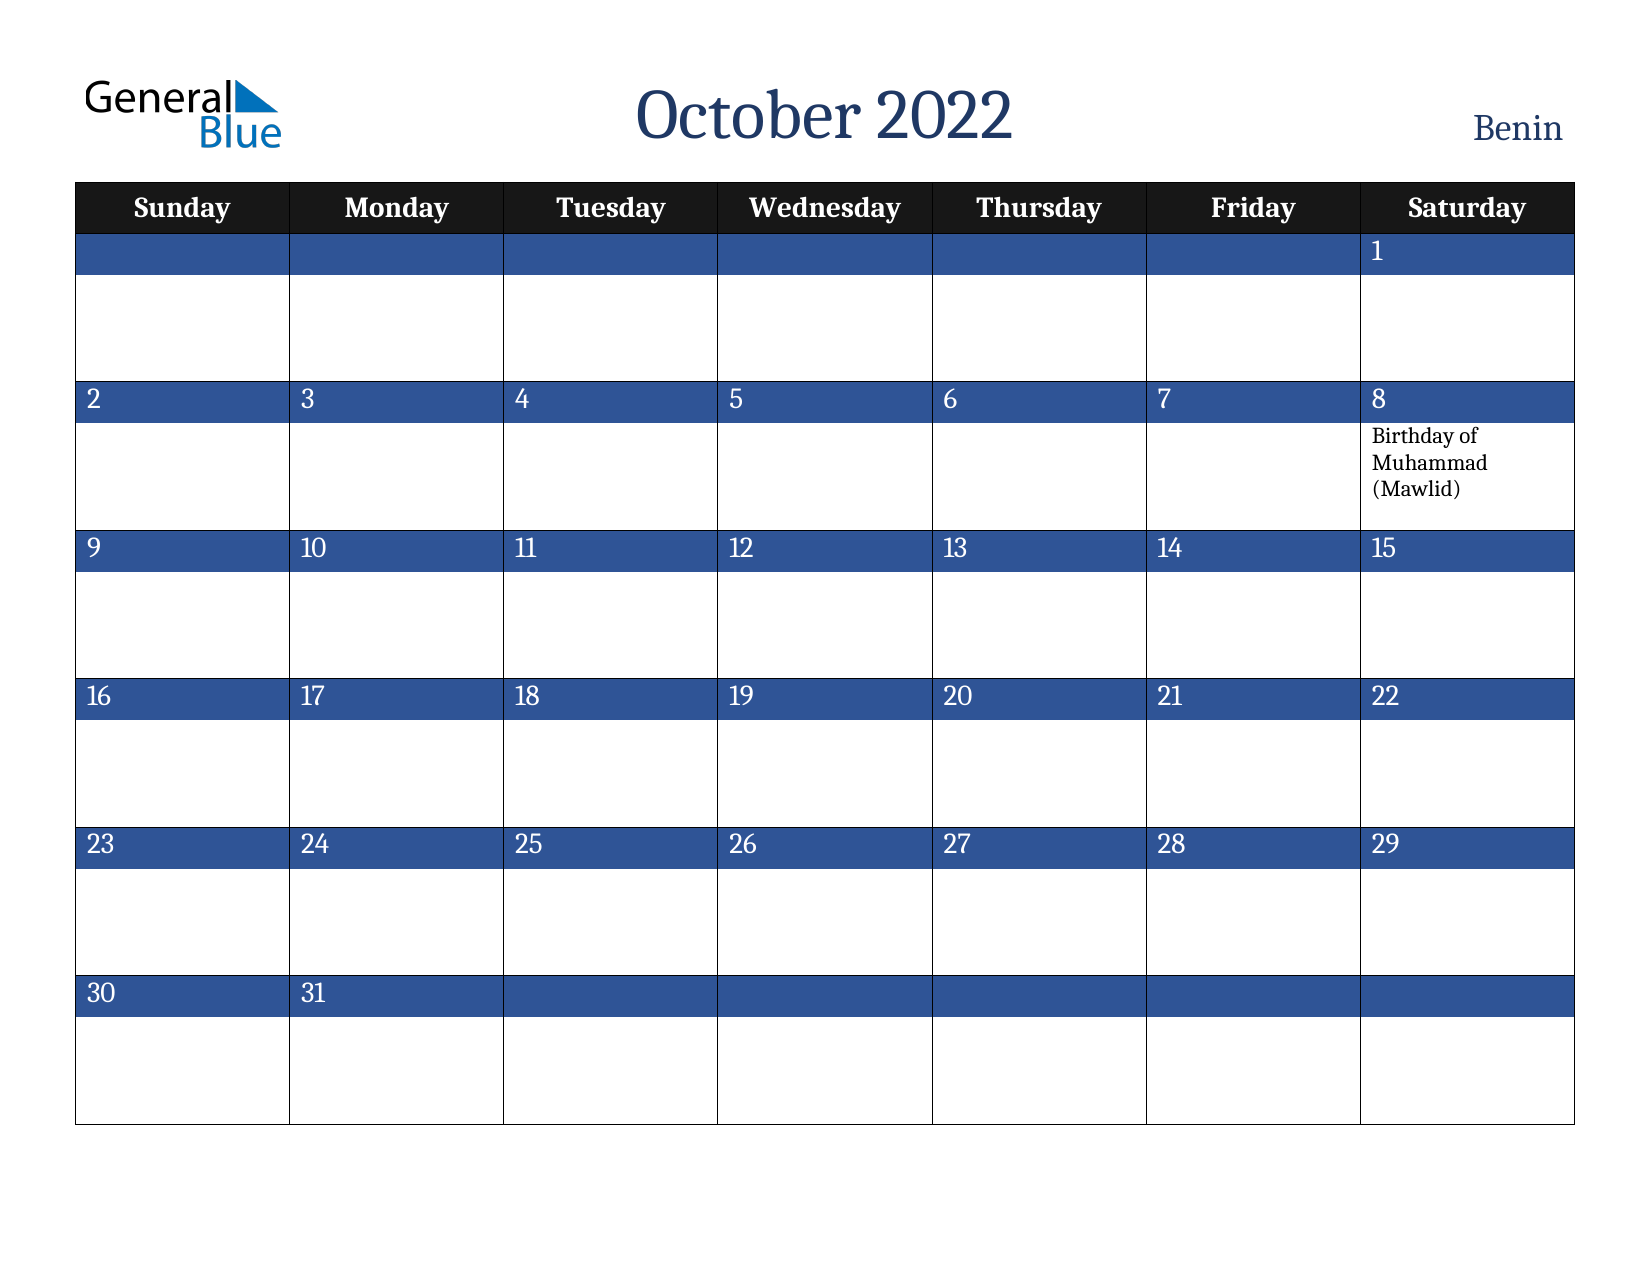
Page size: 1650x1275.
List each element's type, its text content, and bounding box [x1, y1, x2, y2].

table_cell 5 [718, 382, 932, 423]
table_cell [76, 720, 289, 827]
table_cell 16 [76, 679, 289, 720]
table_cell [1361, 869, 1574, 975]
table_cell [504, 869, 717, 975]
table_cell [933, 234, 1146, 275]
table_cell Wednesday [718, 183, 932, 233]
table_cell [1147, 234, 1360, 275]
picture [86, 80, 281, 148]
table_cell 27 [933, 828, 1146, 869]
table_cell Friday [1147, 183, 1360, 233]
table_cell 13 [933, 531, 1146, 572]
table_cell [718, 275, 932, 381]
table_cell 20 [933, 679, 1146, 720]
table_cell [718, 720, 932, 827]
table_cell 10 [290, 531, 503, 572]
table_cell Birthday of Muhammad (Mawlid) [1361, 423, 1574, 530]
table_cell 2 [76, 382, 289, 423]
table_cell [933, 976, 1146, 1017]
table_cell Sunday [76, 183, 289, 233]
table_cell [504, 275, 717, 381]
table_cell 11 [504, 531, 717, 572]
table_cell 9 [76, 531, 289, 572]
table_cell [718, 976, 932, 1017]
table_cell [76, 572, 289, 678]
table_cell [1147, 275, 1360, 381]
table_cell 14 [1147, 531, 1360, 572]
table_cell [718, 572, 932, 678]
table_cell 17 [290, 679, 503, 720]
table_cell [504, 572, 717, 678]
table_cell [933, 423, 1146, 530]
table_cell [504, 423, 717, 530]
table_cell 12 [718, 531, 932, 572]
table_cell Tuesday [504, 183, 717, 233]
table_cell Monday [290, 183, 503, 233]
table_header [76, 75, 503, 182]
table_cell 23 [76, 828, 289, 869]
table_cell [1147, 572, 1360, 678]
table_cell [290, 720, 503, 827]
table_cell [933, 720, 1146, 827]
table_cell Thursday [933, 183, 1146, 233]
table_cell 31 [290, 976, 503, 1017]
table_cell 3 [290, 382, 503, 423]
table_cell 24 [290, 828, 503, 869]
table_cell 7 [1147, 382, 1360, 423]
table_cell [504, 234, 717, 275]
table_cell [1361, 572, 1574, 678]
table_cell 15 [1361, 531, 1574, 572]
table_cell [290, 234, 503, 275]
table_cell [76, 275, 289, 381]
table_cell [76, 423, 289, 530]
table_cell [1361, 275, 1574, 381]
table_cell [504, 720, 717, 827]
table_cell [1147, 1017, 1360, 1123]
table_cell [933, 275, 1146, 381]
table_cell 4 [504, 382, 717, 423]
table_cell 22 [1361, 679, 1574, 720]
table_cell [290, 869, 503, 975]
table_cell 30 [76, 976, 289, 1017]
table_cell [1147, 976, 1360, 1017]
table_cell [718, 234, 932, 275]
table_cell [290, 275, 503, 381]
table_cell [1147, 423, 1360, 530]
table_header Benin [1146, 75, 1574, 182]
table_cell 29 [1361, 828, 1574, 869]
table_cell [76, 234, 289, 275]
table_cell [1361, 976, 1574, 1017]
table_cell [504, 1017, 717, 1123]
table_cell 18 [504, 679, 717, 720]
table_cell [718, 423, 932, 530]
table_cell [1361, 720, 1574, 827]
table_cell [504, 976, 717, 1017]
table_cell [718, 1017, 932, 1123]
table_cell 28 [1147, 828, 1360, 869]
table_cell Saturday [1361, 183, 1574, 233]
table_cell 19 [718, 679, 932, 720]
table_cell [76, 1017, 289, 1123]
table_cell [76, 869, 289, 975]
table_cell [933, 1017, 1146, 1123]
table_cell 26 [718, 828, 932, 869]
table_cell 6 [933, 382, 1146, 423]
table_cell 25 [504, 828, 717, 869]
table_cell [290, 572, 503, 678]
table_cell 1 [1361, 234, 1574, 275]
table_cell [1361, 1017, 1574, 1123]
table_cell [718, 869, 932, 975]
table_cell 21 [1147, 679, 1360, 720]
table_cell [1147, 720, 1360, 827]
table_header October 2022 [504, 75, 1146, 182]
table_cell [1147, 869, 1360, 975]
table_cell [290, 423, 503, 530]
table_cell [933, 869, 1146, 975]
table_cell 8 [1361, 382, 1574, 423]
table_cell [933, 572, 1146, 678]
table_cell [290, 1017, 503, 1123]
